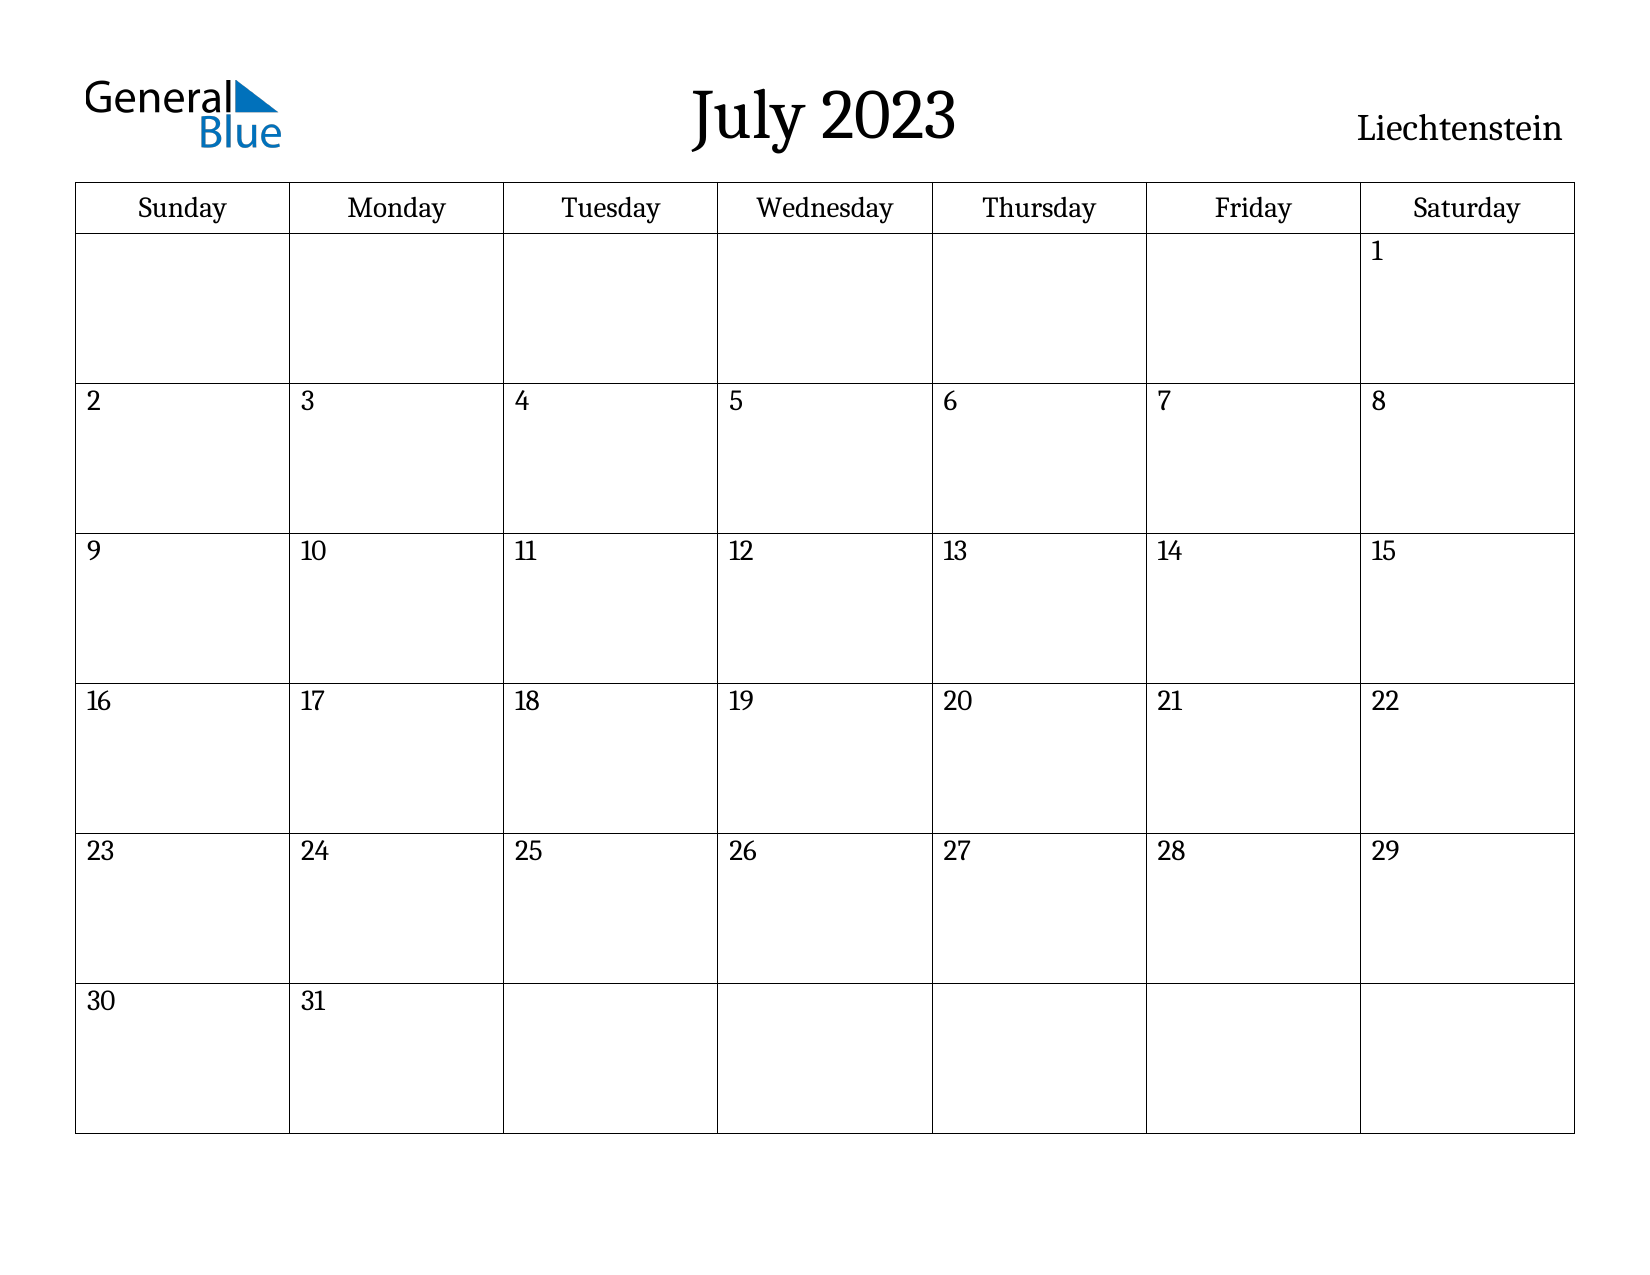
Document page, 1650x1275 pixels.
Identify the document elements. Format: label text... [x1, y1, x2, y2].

table_cell 5 [718, 384, 932, 417]
table_cell [504, 1018, 717, 1133]
table_cell [76, 1018, 289, 1133]
table_cell 27 [933, 834, 1146, 867]
table_cell [76, 868, 289, 983]
table_cell [504, 868, 717, 983]
table_cell [1147, 984, 1360, 1017]
table_cell [1361, 868, 1574, 983]
table_cell [718, 267, 932, 383]
table_cell Friday [1147, 183, 1360, 233]
table_cell [933, 267, 1146, 383]
table_cell [1361, 1018, 1574, 1133]
table_cell Tuesday [504, 183, 717, 233]
table_cell [290, 717, 503, 833]
table_cell Wednesday [718, 183, 932, 233]
table_cell [290, 234, 503, 267]
table_cell 3 [290, 384, 503, 417]
table_cell [76, 417, 289, 533]
table_cell 13 [933, 534, 1146, 567]
table_cell 24 [290, 834, 503, 867]
table_cell [933, 868, 1146, 983]
table_cell [933, 717, 1146, 833]
table_cell [1147, 417, 1360, 533]
table_cell [1361, 717, 1574, 833]
table_cell [1147, 717, 1360, 833]
table_cell 18 [504, 684, 717, 717]
table_cell 1 [1361, 234, 1574, 267]
table_cell 2 [76, 384, 289, 417]
table_cell [1361, 417, 1574, 533]
table_cell 16 [76, 684, 289, 717]
table_cell [718, 984, 932, 1017]
table_cell 30 [76, 984, 289, 1017]
table_cell [718, 868, 932, 983]
table_cell 26 [718, 834, 932, 867]
table_cell [933, 417, 1146, 533]
table_cell 25 [504, 834, 717, 867]
table_cell 31 [290, 984, 503, 1017]
table_cell Saturday [1361, 183, 1574, 233]
table_cell 17 [290, 684, 503, 717]
table_cell 21 [1147, 684, 1360, 717]
table_cell Thursday [933, 183, 1146, 233]
table_cell [290, 567, 503, 683]
table_cell [718, 234, 932, 267]
table_cell [1361, 984, 1574, 1017]
table_cell 7 [1147, 384, 1360, 417]
table_cell 15 [1361, 534, 1574, 567]
table_cell [504, 417, 717, 533]
table_cell 6 [933, 384, 1146, 417]
table_cell [933, 234, 1146, 267]
table_cell [76, 567, 289, 683]
table_header [76, 75, 503, 182]
table_cell 19 [718, 684, 932, 717]
table_cell [718, 717, 932, 833]
table_cell [1361, 567, 1574, 683]
table_cell 29 [1361, 834, 1574, 867]
table_cell 14 [1147, 534, 1360, 567]
table_cell [76, 267, 289, 383]
table_cell 11 [504, 534, 717, 567]
table_cell [504, 234, 717, 267]
table_cell Sunday [76, 183, 289, 233]
table_cell 20 [933, 684, 1146, 717]
table_cell 12 [718, 534, 932, 567]
table_cell 28 [1147, 834, 1360, 867]
table_cell [76, 234, 289, 267]
table_cell [504, 984, 717, 1017]
table_cell 9 [76, 534, 289, 567]
table_cell 22 [1361, 684, 1574, 717]
table_cell [504, 267, 717, 383]
table_cell [504, 717, 717, 833]
table_cell [1147, 1018, 1360, 1133]
table_cell [1361, 267, 1574, 383]
table_cell 4 [504, 384, 717, 417]
table_cell [504, 567, 717, 683]
picture [86, 80, 281, 148]
table_header Liechtenstein [1146, 75, 1574, 182]
table_cell [718, 1018, 932, 1133]
table_cell 10 [290, 534, 503, 567]
table_cell [1147, 868, 1360, 983]
table_cell [1147, 234, 1360, 267]
table_cell [290, 868, 503, 983]
table_cell [933, 567, 1146, 683]
table_cell [1147, 267, 1360, 383]
table_cell [76, 717, 289, 833]
table_cell 23 [76, 834, 289, 867]
table_cell [1147, 567, 1360, 683]
table_cell [290, 417, 503, 533]
table_cell [933, 1018, 1146, 1133]
table_cell [290, 1018, 503, 1133]
table_cell 8 [1361, 384, 1574, 417]
table_header July 2023 [504, 75, 1146, 182]
table_cell [933, 984, 1146, 1017]
table_cell [718, 417, 932, 533]
table_cell [718, 567, 932, 683]
table_cell [290, 267, 503, 383]
table_cell Monday [290, 183, 503, 233]
